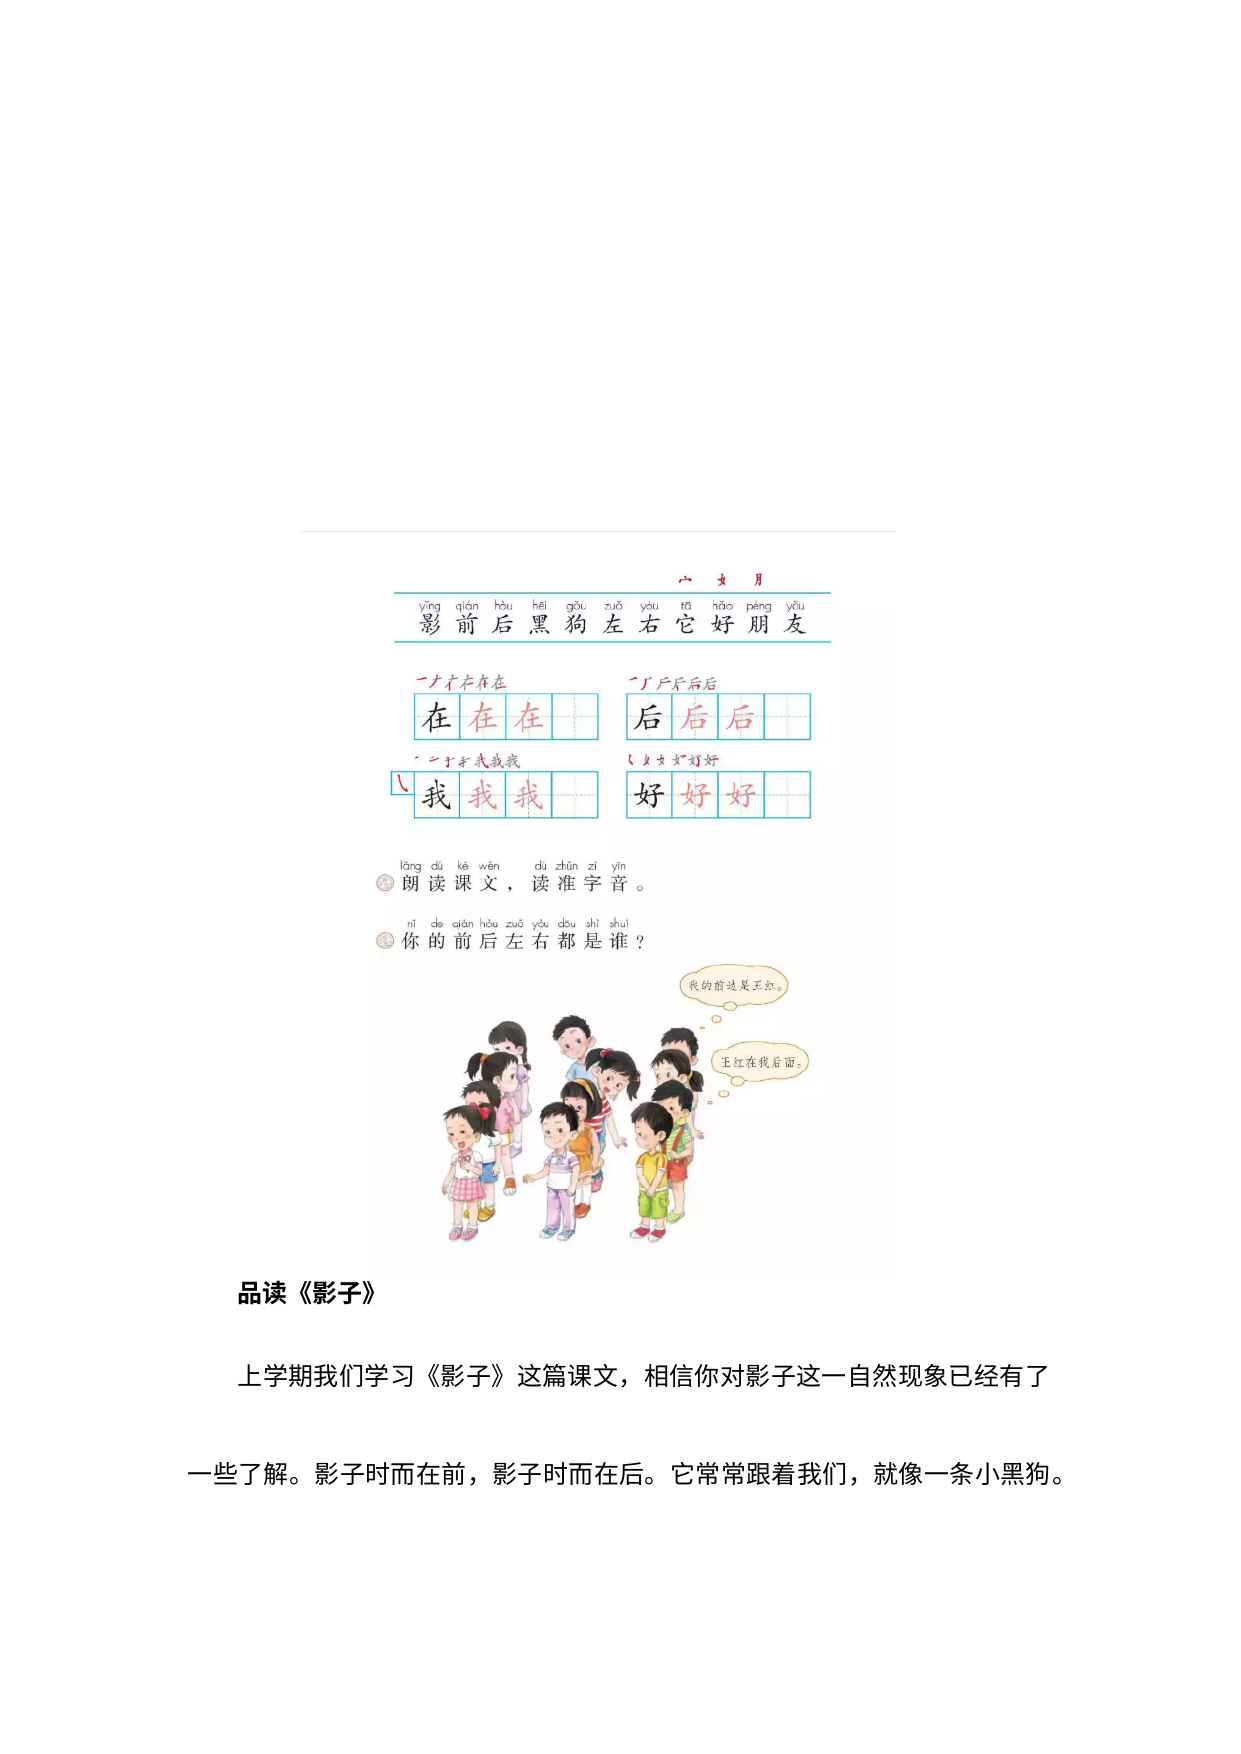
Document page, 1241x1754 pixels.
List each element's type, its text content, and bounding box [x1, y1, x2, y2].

picture [301, 526, 897, 1281]
text 品读《影子》 [187, 1259, 1053, 1324]
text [187, 1342, 1053, 1505]
